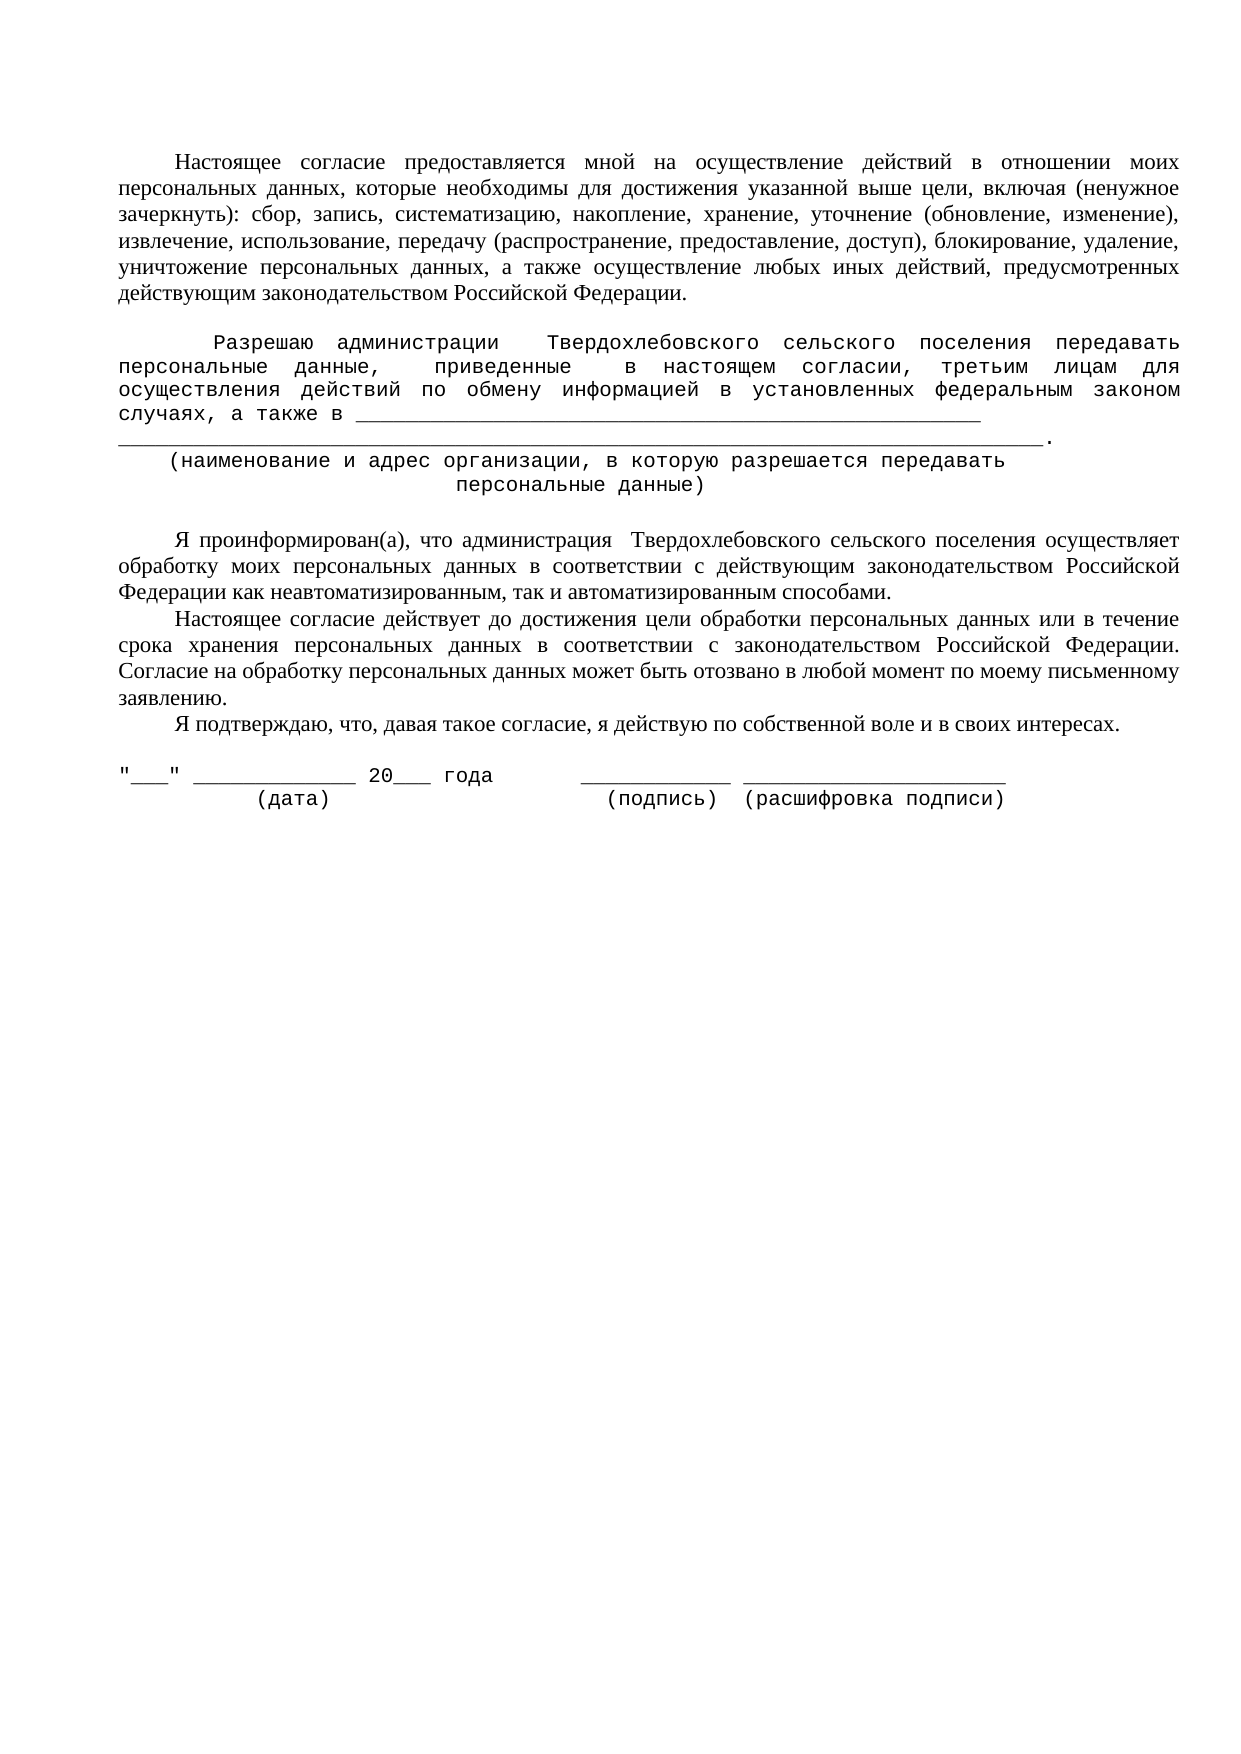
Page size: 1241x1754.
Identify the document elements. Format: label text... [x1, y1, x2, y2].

text (дата) (подпись) (расшифровка подписи) [118, 788, 1181, 812]
text Разрешаю администрации Твердохлебовского сельского поселения передавать персональные данные, приведенные в настоящем согласии, третьим лицам для осуществления действий по обмену информацией в установленных федеральным законом случаях, а также в __________________________________________________ [118, 332, 1181, 427]
text "___" _____________ 20___ года ____________ _____________________ [118, 764, 1181, 788]
text __________________________________________________________________________. [118, 427, 1181, 450]
text (наименование и адрес организации, в которую разрешается передавать [118, 450, 1181, 474]
text Я проинформирован(а), что администрация Твердохлебовского сельского поселения осуществляет обработку моих персональных данных в соответствии с действующим законодательством Российской Федерации как неавтоматизированным, так и автоматизированным способами. [118, 526, 1181, 605]
text Я подтверждаю, что, давая такое согласие, я действую по собственной воле и в своих интересах. [118, 710, 1181, 737]
text Настоящее согласие предоставляется мной на осуществление действий в отношении моих персональных данных, которые необходимы для достижения указанной выше цели, включая (ненужное зачеркнуть): сбор, запись, систематизацию, накопление, хранение, уточнение (обновление, изменение), извлечение, использование, передачу (распространение, предоставление, доступ), блокирование, удаление, уничтожение персональных данных, а также осуществление любых иных действий, предусмотренных действующим законодательством Российской Федерации. [118, 148, 1181, 306]
text персональные данные) [118, 474, 1181, 498]
text Настоящее согласие действует до достижения цели обработки персональных данных или в течение срока хранения персональных данных в соответствии с законодательством Российской Федерации. Согласие на обработку персональных данных может быть отозвано в любой момент по моему письменному заявлению. [118, 605, 1181, 710]
